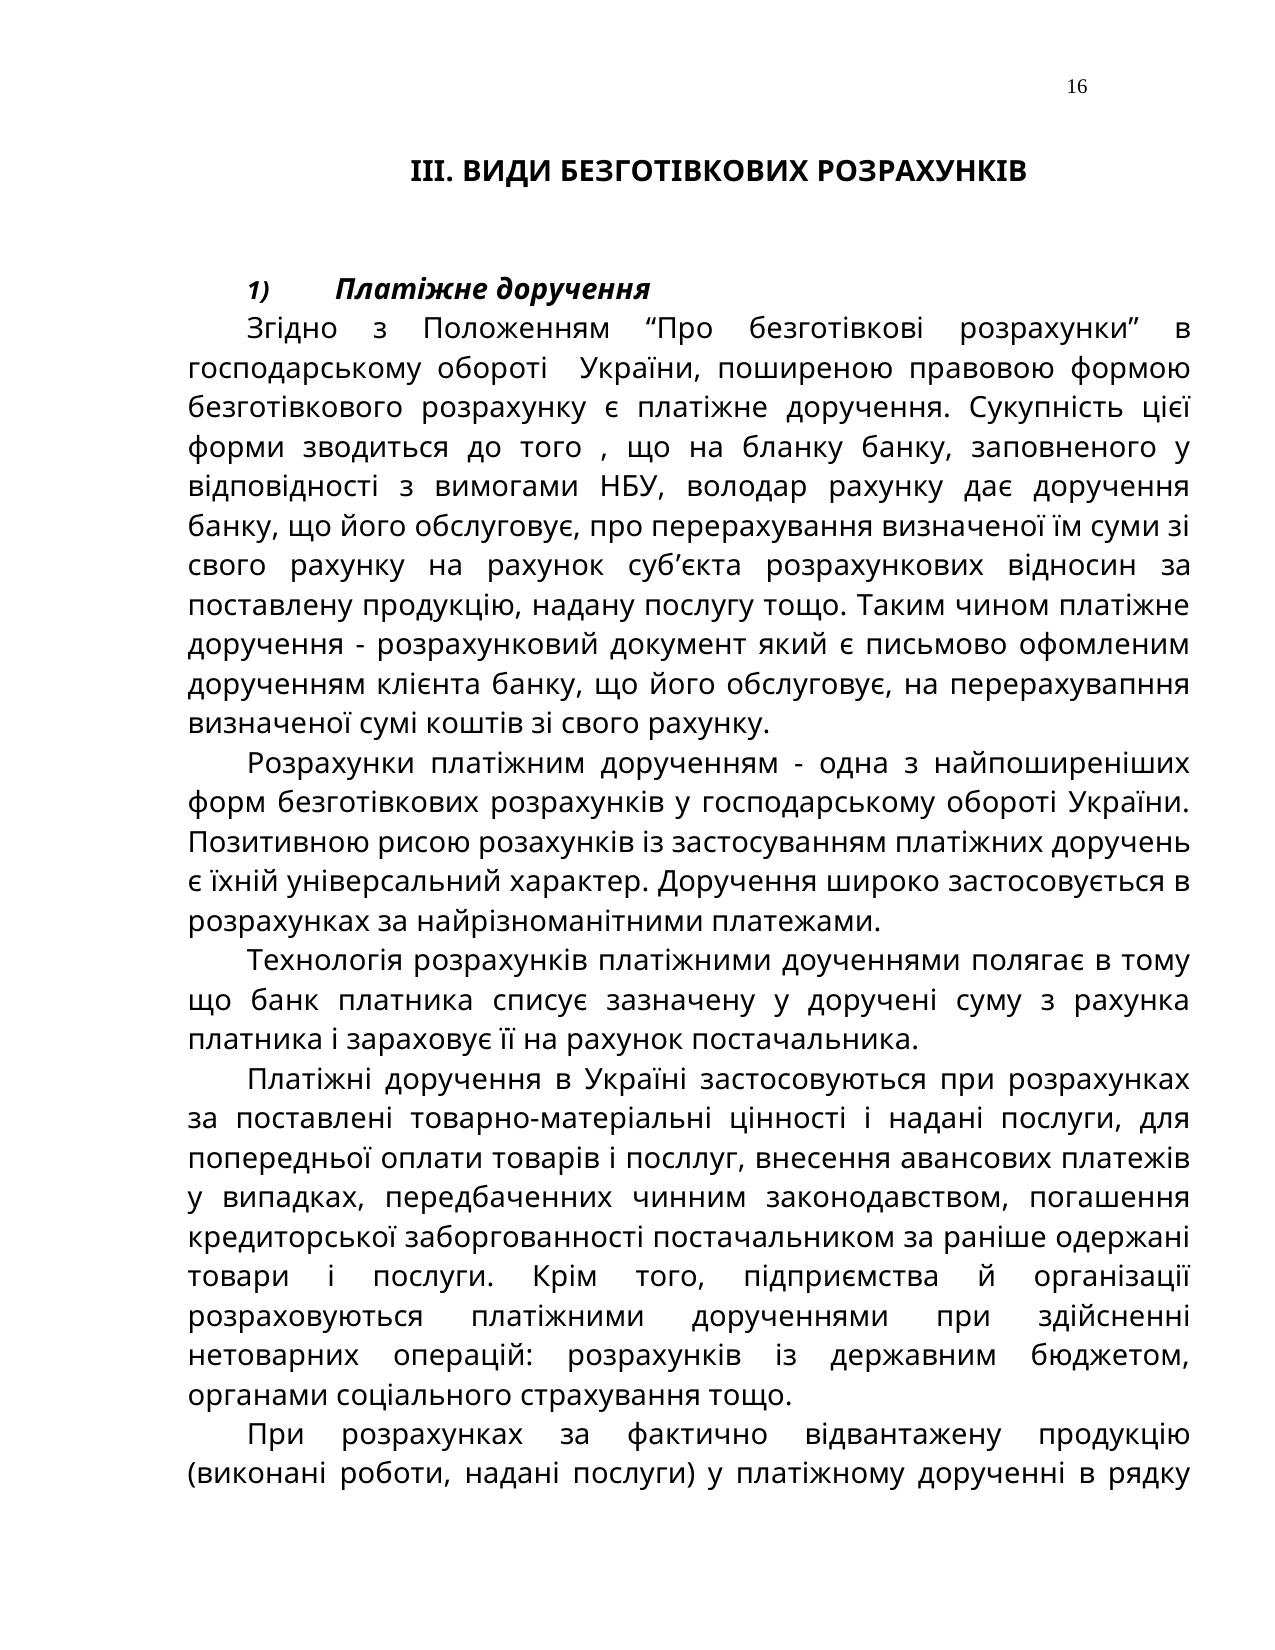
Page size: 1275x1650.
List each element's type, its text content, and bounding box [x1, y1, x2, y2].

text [187, 1413, 1192, 1492]
text Розрахунки платіжним дорученням - одна з найпоширеніших форм безготівкових розрахунків у господарському обороті України. Позитивною рисою розахунків із застосуванням платіжних доручень є їхній універсальний характер. Доручення широко застосовується в розрахунках за найрізноманітними платежами. [187, 742, 1192, 939]
text Технологія розрахунків платіжними доученнями полягає в тому що банк платника списує зазначену у доручені суму з рахунка платника і зараховує її на рахунок постачальника. [187, 939, 1192, 1058]
list Платіжне доручення [247, 268, 1192, 308]
text Платіжні доручення в Україні застосовуються при розрахунках за поставлені товарно-матеріальні цінності і надані послуги, для попередньої оплати товарів і посллуг, внесення авансових платежів у випадках, передбаченних чинним законодавством, погашення кредиторської заборгованності постачальником за раніше одержані товари і послуги. Крім того, підприємства й організації розраховуються платіжними дорученнями при здійсненні нетоварних операцій: розрахунків із державним бюджетом, органами соціального страхування тощо. [187, 1058, 1192, 1413]
text III. ВИДИ БЕЗГОТІВКОВИХ РОЗРАХУНКІВ [187, 150, 1192, 189]
text Згідно з Положенням “Про безготівкові розрахунки” в господарському обороті України, поширеною правовою формою безготівкового розрахунку є платіжне доручення. Сукупність цієї форми зводиться до того , що на бланку банку, заповненого у відповідності з вимогами НБУ, володар рахунку дає доручення банку, що його обслуговує, про перерахування визначеної їм суми зі свого рахунку на рахунок суб’єкта розрахункових відносин за поставлену продукцію, надану послугу тощо. Таким чином платіжне доручення - розрахунковий документ який є письмово офомленим дорученням клієнта банку, що його обслуговує, на перерахувапння визначеної сумі коштів зі свого рахунку. [187, 308, 1192, 742]
